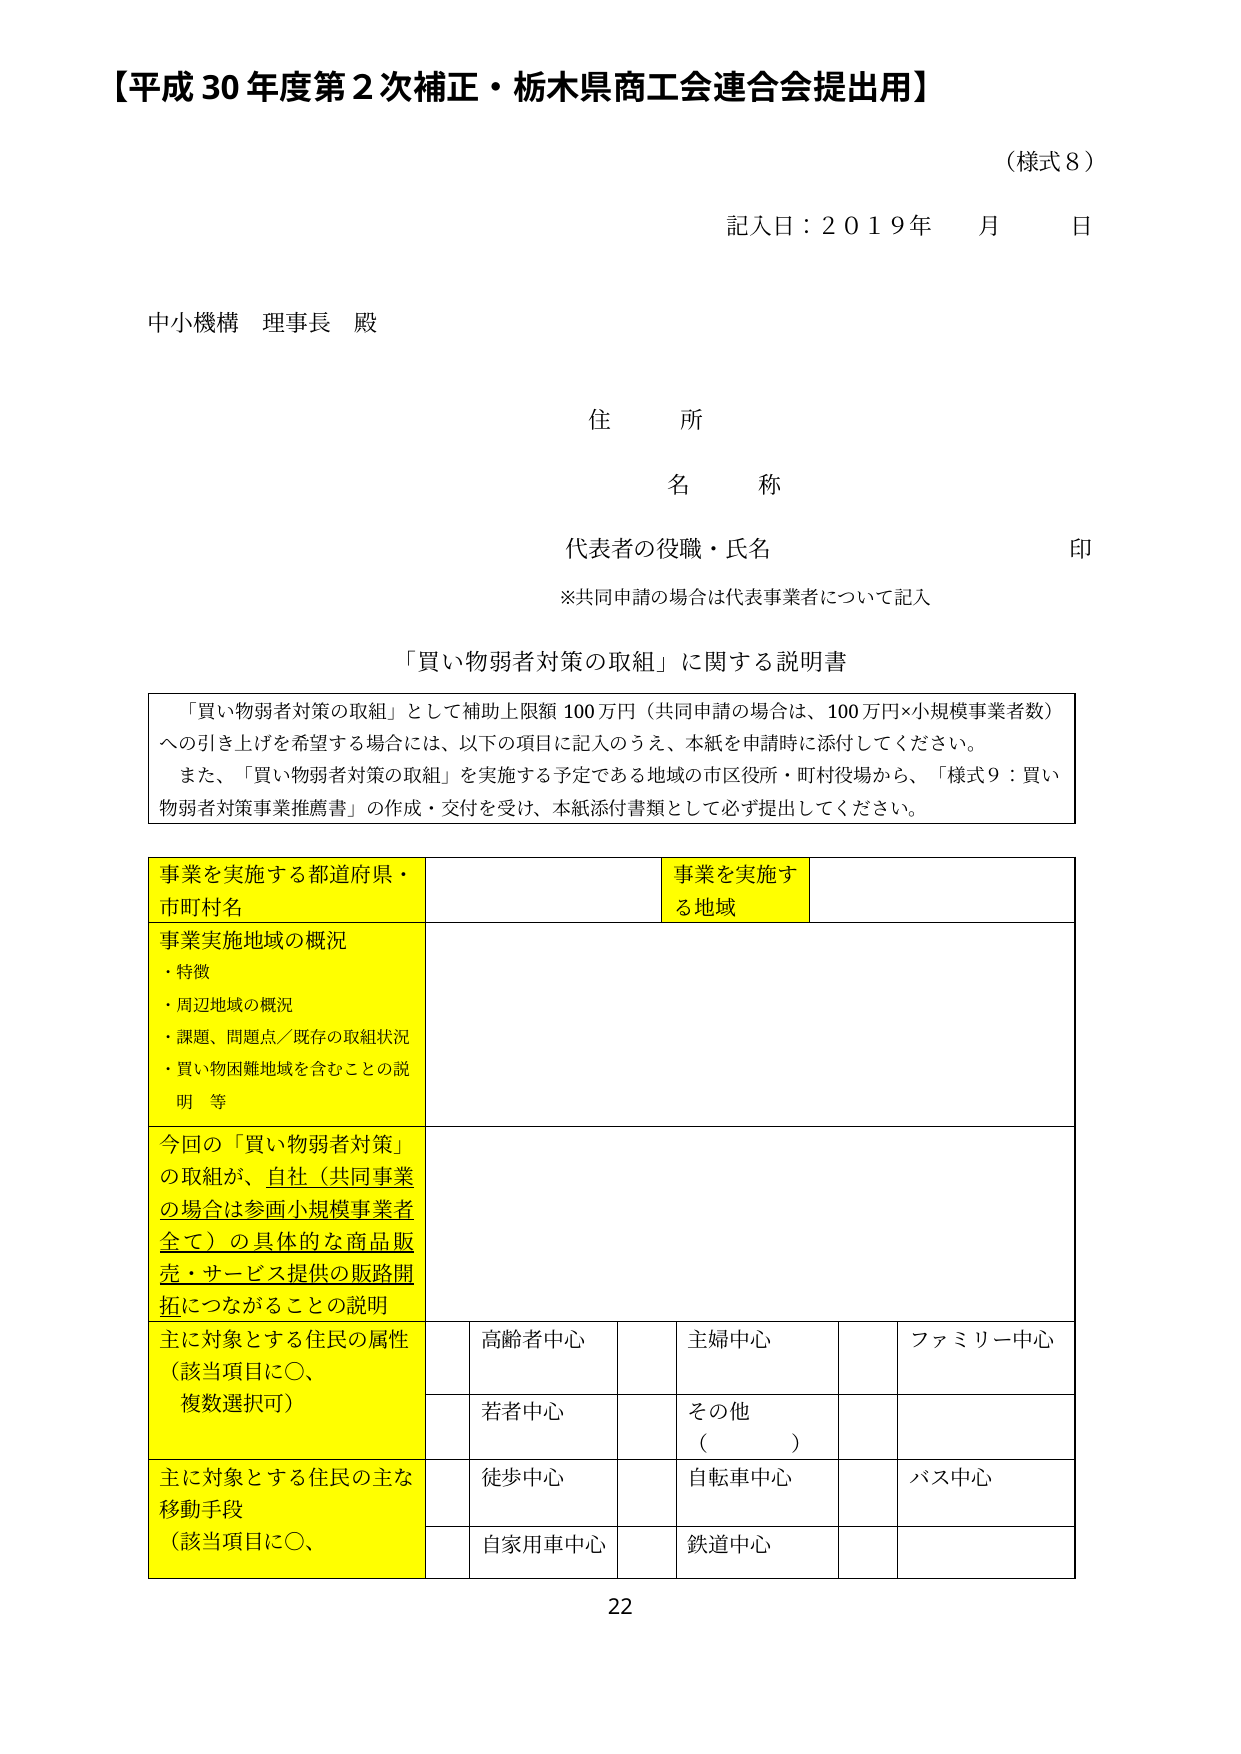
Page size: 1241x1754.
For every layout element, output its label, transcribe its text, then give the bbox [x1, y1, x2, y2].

table_cell 主に対象とする住民の属性 （該当項目に○、 複数選択可） [149, 1322, 425, 1459]
table_cell [898, 1395, 1074, 1459]
table_cell [839, 1322, 897, 1393]
table_cell [898, 1527, 1074, 1578]
table_cell [426, 1395, 469, 1459]
table_cell [839, 1527, 897, 1578]
table_header 「買い物弱者対策の取組」として補助上限額100万円（共同申請の場合は、100万円×小規模事業者数）への引き上げを希望する場合には、以下の項目に記入のうえ、本紙を申請時に添付してください。 また、「買い物弱者対策の取組」を実施する予定である地域の市区役所・町村役場から、「様式９：買い物弱者対策事業推薦書」の作成・交付を受け、本紙添付書類として必ず提出してください。 [149, 694, 1074, 823]
table_cell [426, 923, 1074, 1126]
text ※共同申請の場合は代表事業者について記入 [148, 580, 1093, 612]
table_cell [618, 1395, 676, 1459]
table_cell バス中心 [898, 1460, 1074, 1526]
text 名 称 [148, 451, 1092, 516]
table_cell [839, 1395, 897, 1459]
text （様式８） [148, 128, 1107, 193]
table_cell 若者中心 [470, 1395, 617, 1459]
table_cell [618, 1322, 676, 1393]
table_cell 今回の「買い物弱者対策」の取組が、自社（共同事業の場合は参画小規模事業者全て）の具体的な商品販売・サービス提供の販路開拓につながることの説明 [149, 1127, 425, 1321]
table_cell [618, 1527, 676, 1578]
text 「買い物弱者対策の取組」に関する説明書 [148, 628, 1092, 693]
table_cell 自家用車中心 [470, 1527, 617, 1578]
text 住 所 [148, 386, 1090, 451]
text 中小機構 理事長 殿 [148, 289, 1092, 354]
table_header [426, 858, 661, 922]
table_cell 自転車中心 [677, 1460, 838, 1526]
table_cell [426, 1127, 1074, 1321]
table_cell 徒歩中心 [470, 1460, 617, 1526]
text 記入日：２０１９年 月 日 [148, 193, 1092, 257]
table_cell ファミリー中心 [898, 1322, 1074, 1393]
table_header 事業を実施する地域 [662, 858, 809, 922]
table_cell [426, 1322, 469, 1393]
table_cell [426, 1460, 469, 1526]
table_cell その他 （ ） [677, 1395, 838, 1459]
table_cell 高齢者中心 [470, 1322, 617, 1393]
table_header [810, 858, 1074, 922]
table_cell 事業実施地域の概況 ・特徴 ・周辺地域の概況 ・課題、問題点／既存の取組状況 ・買い物困難地域を含むことの説 明 等 [149, 923, 425, 1126]
table_cell 鉄道中心 [677, 1527, 838, 1578]
table_header 事業を実施する都道府県・市町村名 [149, 858, 425, 922]
table_cell [426, 1527, 469, 1578]
table_cell [839, 1460, 897, 1526]
table_cell 主婦中心 [677, 1322, 838, 1393]
table_cell [618, 1460, 676, 1526]
table_cell 主に対象とする住民の主な移動手段 （該当項目に○、 複数選択可） [149, 1460, 425, 1578]
text 代表者の役職・氏名 印 [148, 516, 1092, 580]
